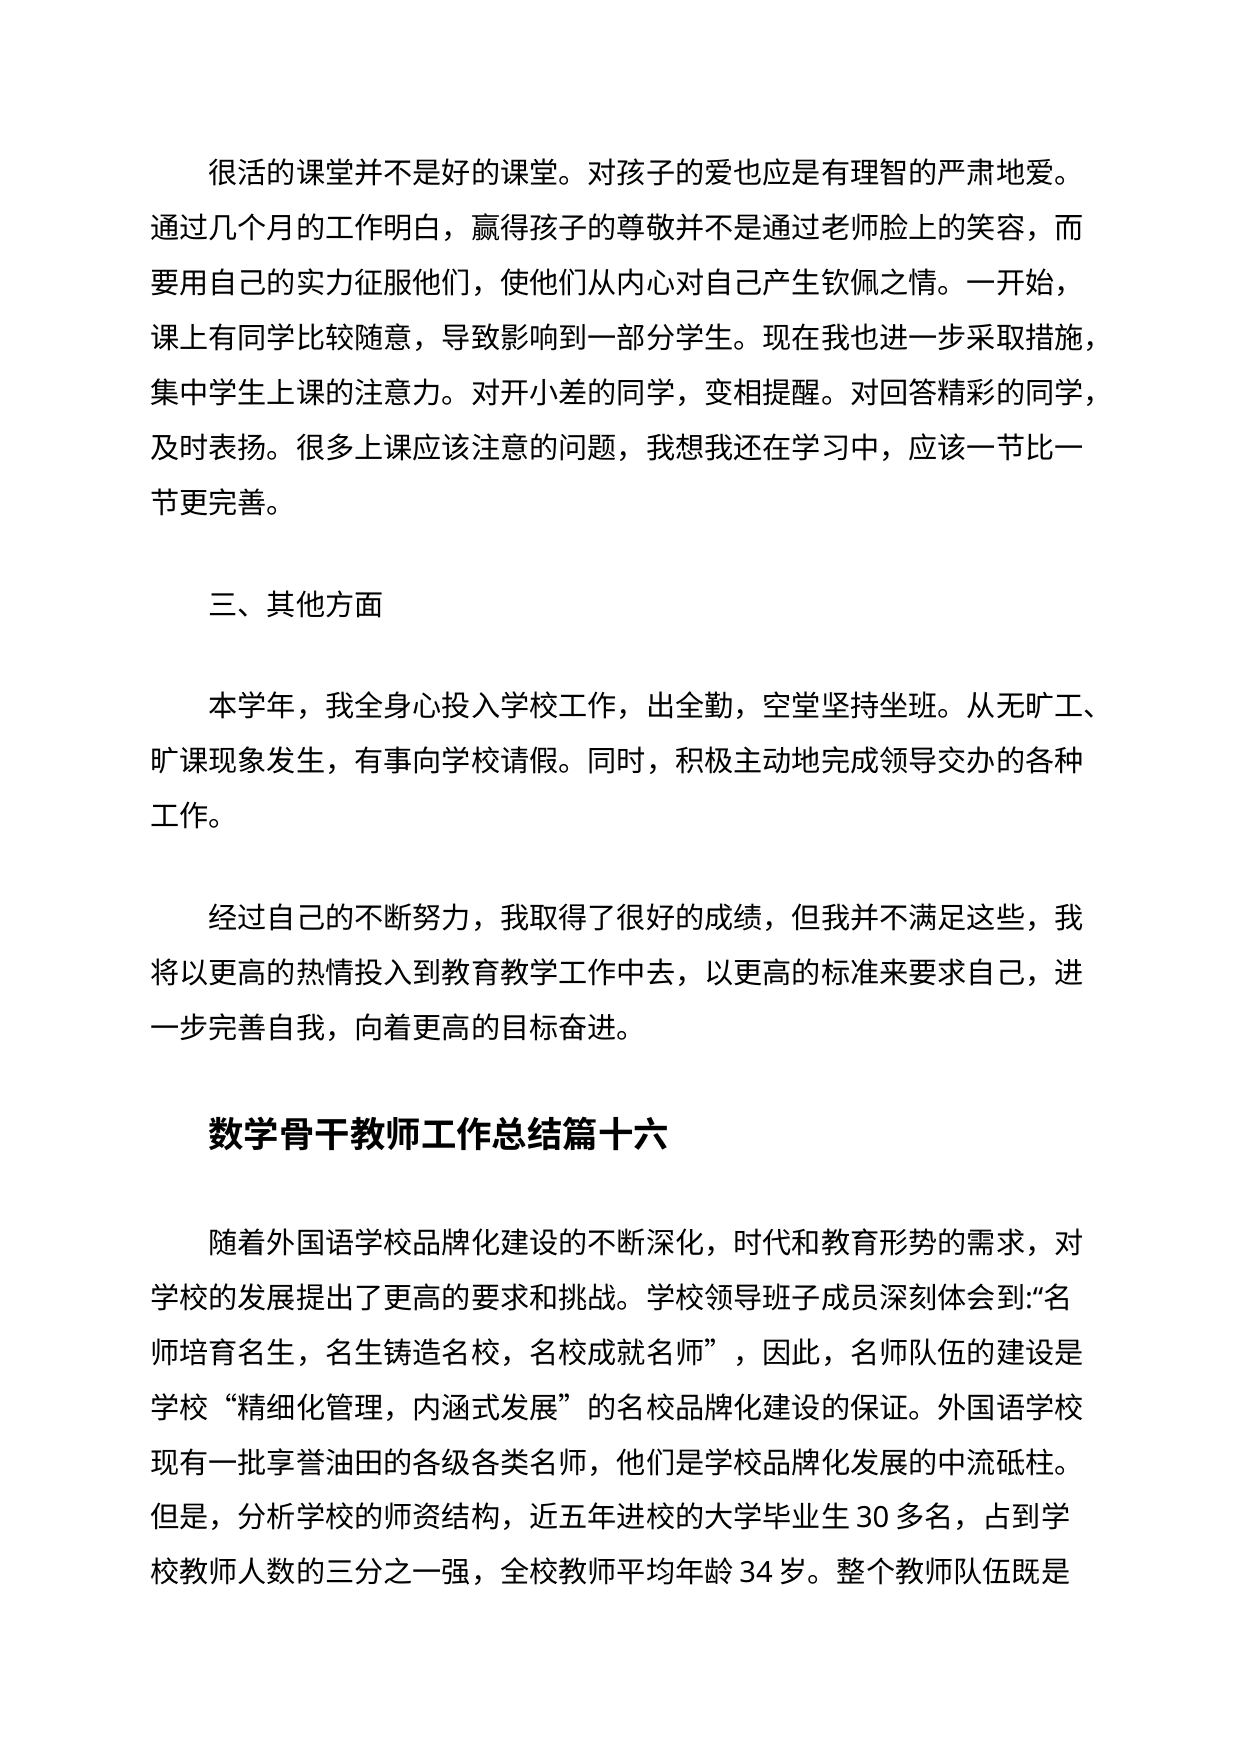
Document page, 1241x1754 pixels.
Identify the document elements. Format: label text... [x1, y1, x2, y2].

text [150, 1219, 1090, 1591]
text 经过自己的不断努力，我取得了很好的成绩，但我并不满足这些，我将以更高的热情投入到教育教学工作中去，以更高的标准来要求自己，进一步完善自我，向着更高的目标奋进。 [150, 894, 1090, 1047]
text 数学骨干教师工作总结篇十六 [150, 1106, 1090, 1157]
text 很活的课堂并不是好的课堂。对孩子的爱也应是有理智的严肃地爱。通过几个月的工作明白，赢得孩子的尊敬并不是通过老师脸上的笑容，而要用自己的实力征服他们，使他们从内心对自己产生钦佩之情。一开始，课上有同学比较随意，导致影响到一部分学生。现在我也进一步采取措施，集中学生上课的注意力。对开小差的同学，变相提醒。对回答精彩的同学，及时表扬。很多上课应该注意的问题，我想我还在学习中，应该一节比一节更完善。 [150, 150, 1090, 522]
text 三、其他方面 [150, 581, 1090, 623]
text 本学年，我全身心投入学校工作，出全勤，空堂坚持坐班。从无旷工、旷课现象发生，有事向学校请假。同时，积极主动地完成领导交办的各种工作。 [150, 683, 1090, 835]
